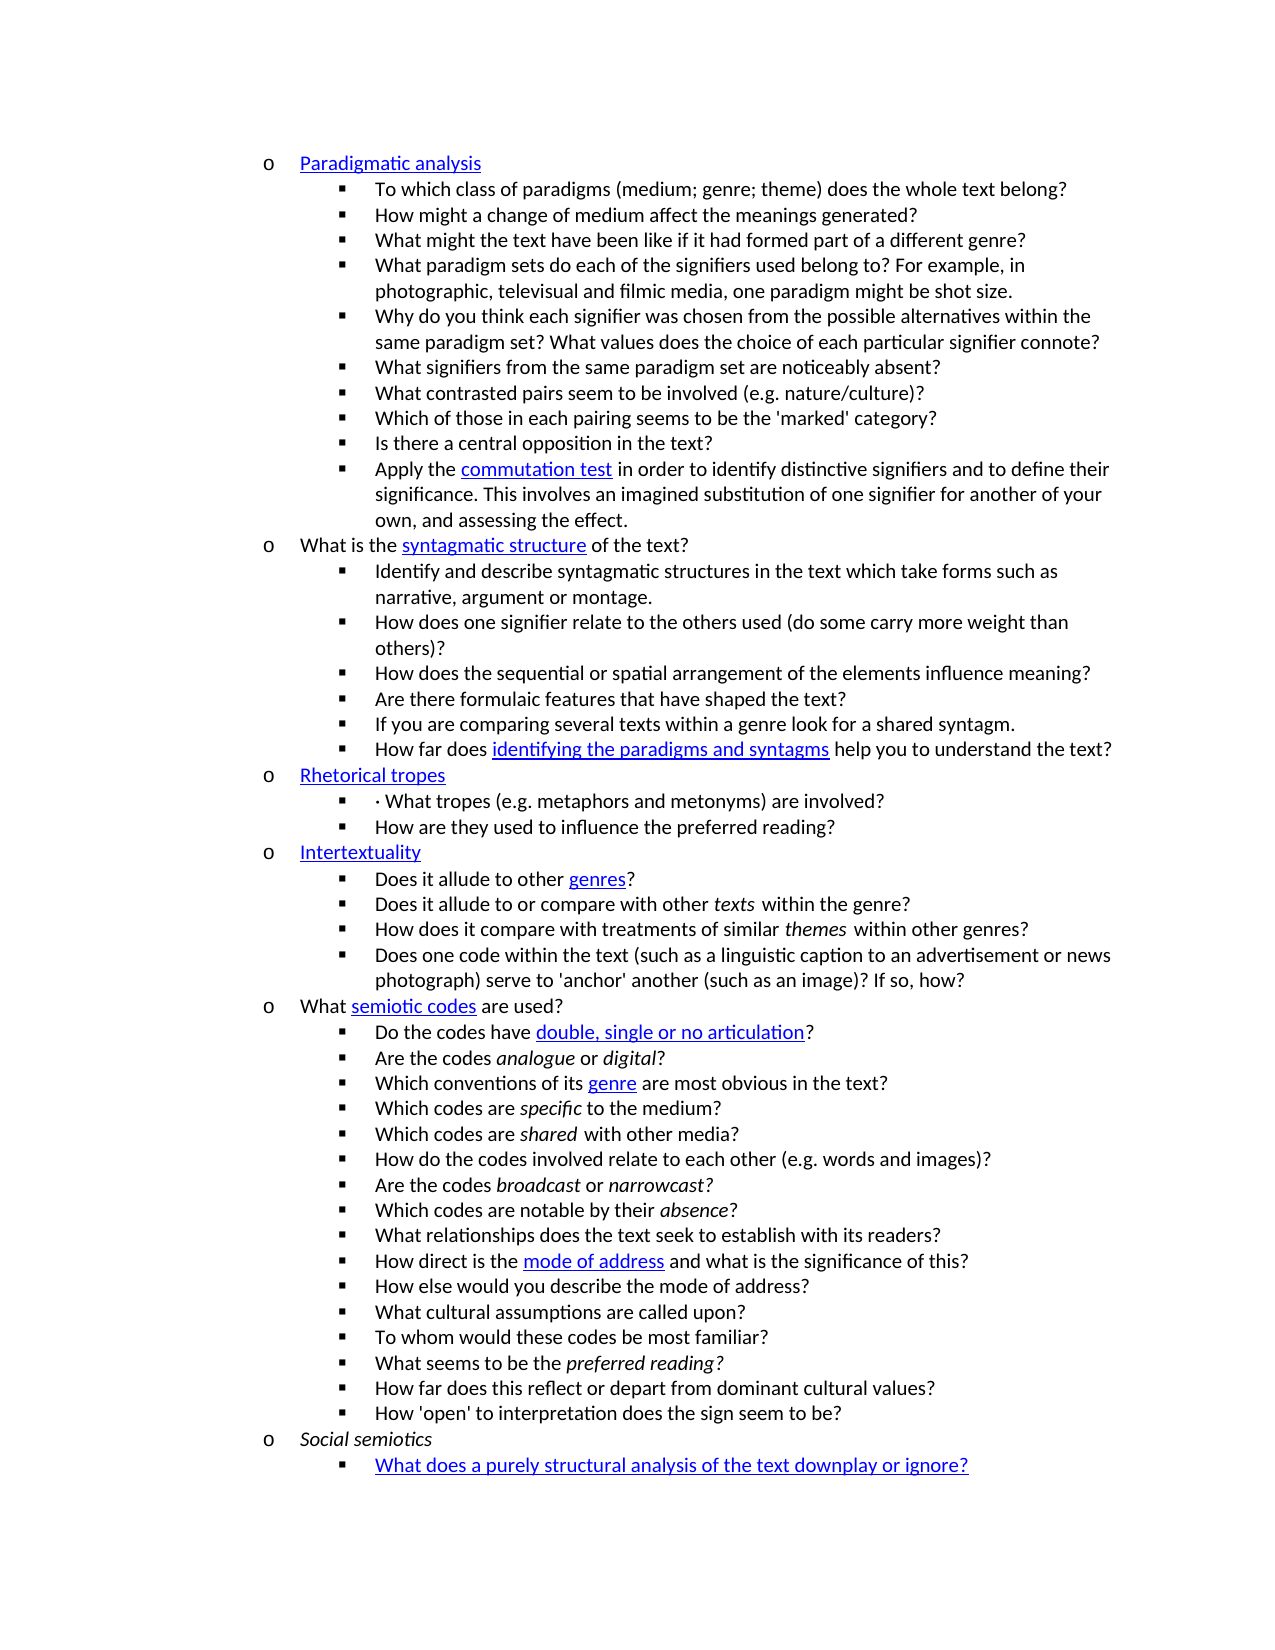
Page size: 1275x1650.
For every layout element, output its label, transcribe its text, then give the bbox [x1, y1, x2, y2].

list How do the codes involved relate to each other (e.g. words and images)? [337, 1146, 1125, 1172]
list Social semiotics [262, 1426, 1125, 1452]
list What relationships does the text seek to establish with its readers? [337, 1223, 1125, 1248]
list How are they used to influence the preferred reading? [337, 814, 1125, 839]
list How does one signifier relate to the others used (do some carry more weight than others)? [337, 609, 1125, 660]
list What seems to be the preferred reading? [337, 1350, 1125, 1375]
list Which codes are shared with other media? [337, 1121, 1125, 1146]
list How might a change of medium affect the meanings generated? [337, 202, 1125, 227]
list Which codes are notable by their absence? [337, 1197, 1125, 1223]
list What might the text have been like if it had formed part of a different genre? [337, 227, 1125, 253]
list Intertextuality [262, 839, 1125, 866]
list Are there formulaic features that have shaped the text? [337, 686, 1125, 711]
list Which codes are specific to the medium? [337, 1096, 1125, 1121]
list How does the sequential or spatial arrangement of the elements influence meaning? [337, 660, 1125, 686]
list How direct is the mode of address and what is the significance of this? [337, 1248, 1125, 1273]
list Do the codes have double, single or no articulation? [337, 1019, 1125, 1045]
list Rhetorical tropes [262, 762, 1125, 788]
list How does it compare with treatments of similar themes within other genres? [337, 917, 1125, 942]
list Why do you think each signifier was chosen from the possible alternatives within the same paradigm set? What values does the choice of each particular signifier connote? [337, 303, 1125, 354]
list How far does this reflect or depart from dominant cultural values? [337, 1375, 1125, 1401]
list Does it allude to other genres? [337, 866, 1125, 891]
list Does it allude to or compare with other texts within the genre? [337, 891, 1125, 917]
list What does a purely structural analysis of the text downplay or ignore? [337, 1452, 1125, 1478]
list To whom would these codes be most familiar? [337, 1324, 1125, 1350]
list Identify and describe syntagmatic structures in the text which take forms such as narrative, argument or montage. [337, 559, 1125, 609]
list To which class of paradigms (medium; genre; theme) does the whole text belong? [337, 176, 1125, 202]
list Paradigmatic analysis [262, 150, 1125, 176]
list Does one code within the text (such as a linguistic caption to an advertisement or news photograph) serve to 'anchor' another (such as an image)? If so, how? [337, 942, 1125, 993]
list What semiotic codes are used? [262, 993, 1125, 1019]
list What is the syntagmatic structure of the text? [262, 532, 1125, 559]
list Apply the commutation test in order to identify distinctive signifiers and to define their significance. This involves an imagined substitution of one signifier for another of your own, and assessing the effect. [337, 456, 1125, 532]
list If you are comparing several texts within a genre look for a shared syntagm. [337, 711, 1125, 737]
list What contrasted pairs seem to be involved (e.g. nature/culture)? [337, 380, 1125, 405]
list Are the codes analogue or digital? [337, 1045, 1125, 1070]
list What cultural assumptions are called upon? [337, 1299, 1125, 1324]
list How else would you describe the mode of address? [337, 1273, 1125, 1299]
list Are the codes broadcast or narrowcast? [337, 1172, 1125, 1197]
list How 'open' to interpretation does the sign seem to be? [337, 1401, 1125, 1426]
list · What tropes (e.g. metaphors and metonyms) are involved? [337, 788, 1125, 814]
list How far does identifying the paradigms and syntagms help you to understand the text? [337, 737, 1125, 762]
list Which conventions of its genre are most obvious in the text? [337, 1070, 1125, 1096]
list What signifiers from the same paradigm set are noticeably absent? [337, 354, 1125, 380]
list Is there a central opposition in the text? [337, 431, 1125, 456]
list Which of those in each pairing seems to be the 'marked' category? [337, 405, 1125, 431]
list What paradigm sets do each of the signifiers used belong to? For example, in photographic, televisual and filmic media, one paradigm might be shot size. [337, 253, 1125, 303]
